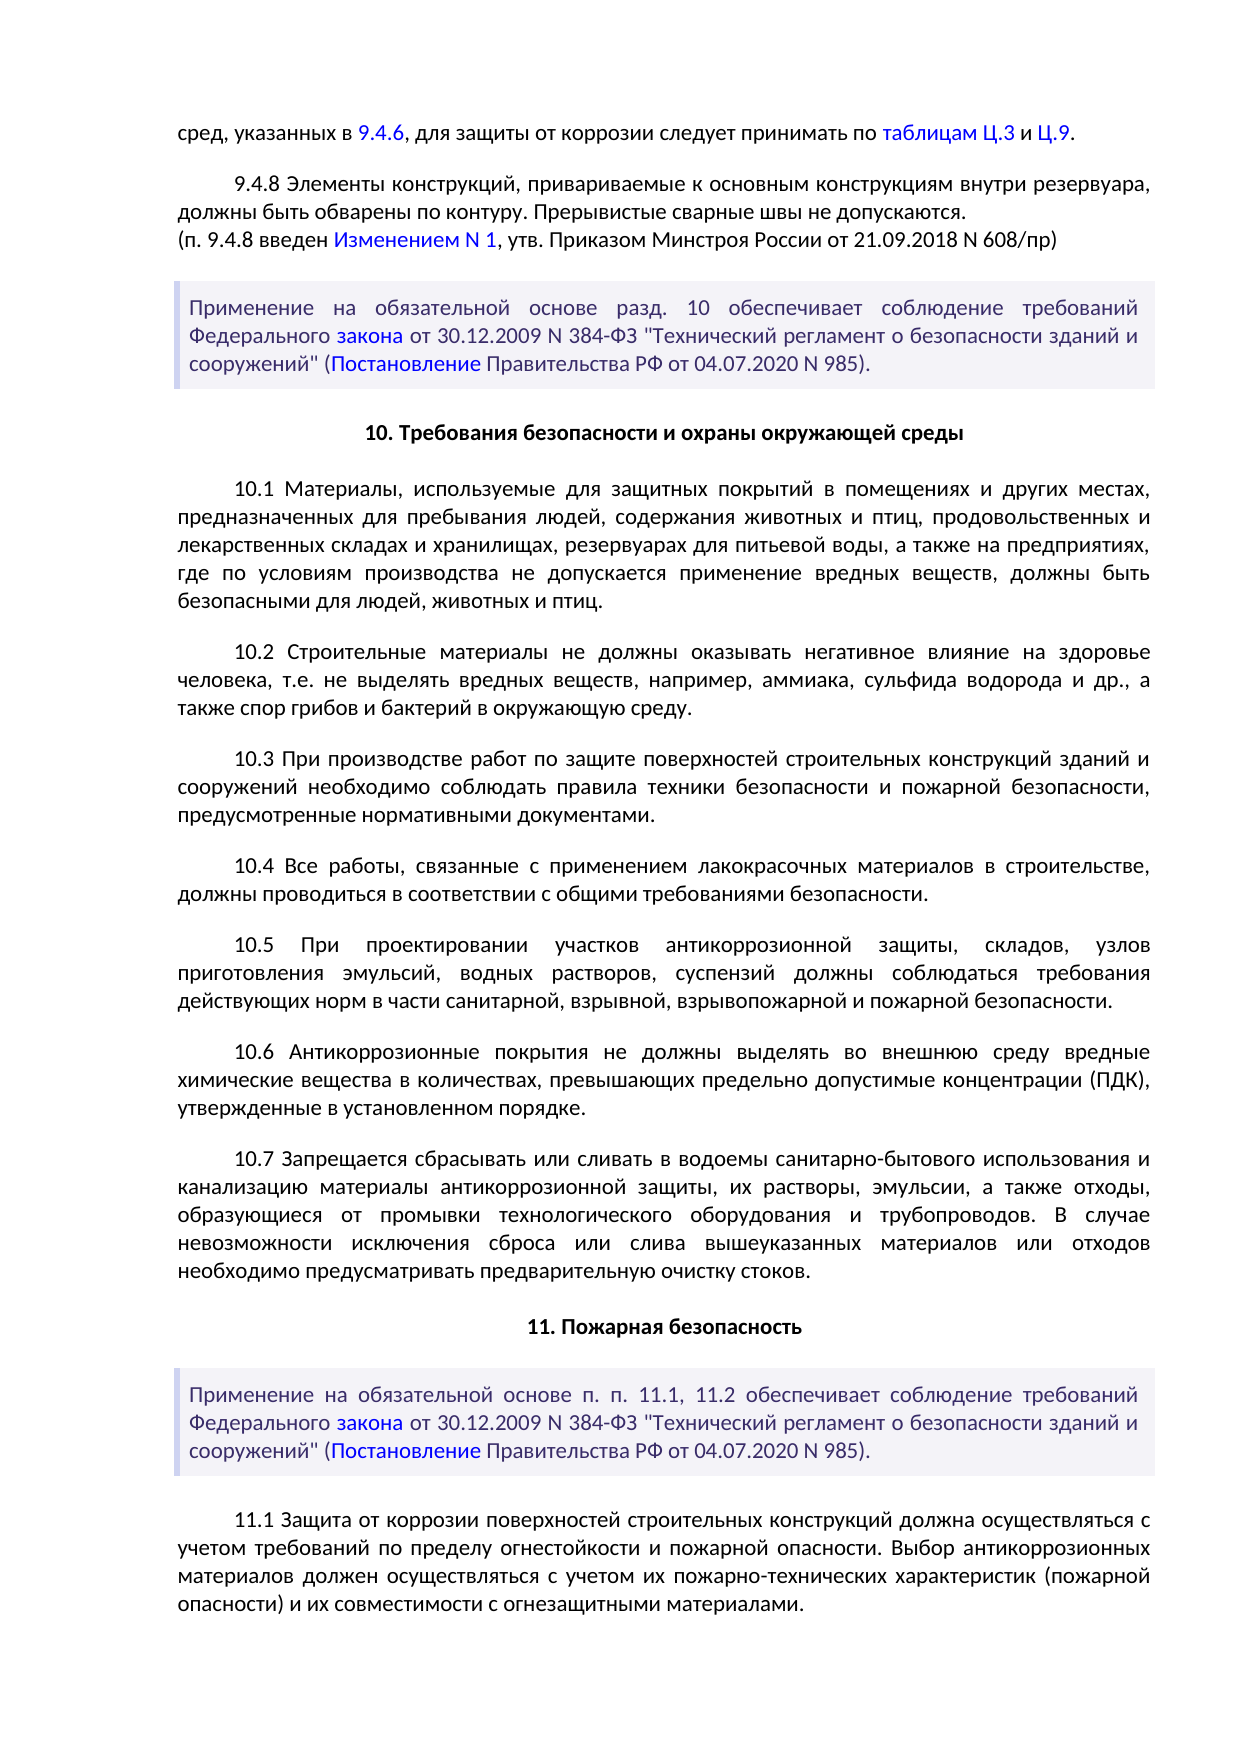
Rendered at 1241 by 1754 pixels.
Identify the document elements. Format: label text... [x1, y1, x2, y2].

text (п. 9.4.8 введен Изменением N 1, утв. Приказом Минстроя России от 21.09.2018 N 608/пр) [177, 225, 1152, 253]
text 10.6 Антикоррозионные покрытия не должны выделять во внешнюю среду вредные химические вещества в количествах, превышающих предельно допустимые концентрации (ПДК), утвержденные в установленном порядке. [177, 1037, 1152, 1121]
text 10.3 При производстве работ по защите поверхностей строительных конструкций зданий и сооружений необходимо соблюдать правила техники безопасности и пожарной безопасности, предусмотренные нормативными документами. [177, 744, 1152, 828]
title 11. Пожарная безопасность [177, 1312, 1152, 1340]
text 10.1 Материалы, используемые для защитных покрытий в помещениях и других местах, предназначенных для пребывания людей, содержания животных и птиц, продовольственных и лекарственных складах и хранилищах, резервуарах для питьевой воды, а также на предприятиях, где по условиям производства не допускается применение вредных веществ, должны быть безопасными для людей, животных и птиц. [177, 474, 1152, 614]
text 10.4 Все работы, связанные с применением лакокрасочных материалов в строительстве, должны проводиться в соответствии с общими требованиями безопасности. [177, 851, 1152, 907]
text 10.2 Строительные материалы не должны оказывать негативное влияние на здоровье человека, т.е. не выделять вредных веществ, например, аммиака, сульфида водорода и др., а также спор грибов и бактерий в окружающую среду. [177, 637, 1152, 721]
table_header Применение на обязательной основе разд. 10 обеспечивает соблюдение требований Федерального закона от 30.12.2009 N 384-ФЗ "Технический регламент о безопасности зданий и сооружений" (Постановление Правительства РФ от 04.07.2020 N 985). [180, 281, 1149, 389]
text 10.5 При проектировании участков антикоррозионной защиты, складов, узлов приготовления эмульсий, водных растворов, суспензий должны соблюдаться требования действующих норм в части санитарной, взрывной, взрывопожарной и пожарной безопасности. [177, 930, 1152, 1014]
text 9.4.8 Элементы конструкций, привариваемые к основным конструкциям внутри резервуара, должны быть обварены по контуру. Прерывистые сварные швы не допускаются. [177, 169, 1152, 225]
text 10.7 Запрещается сбрасывать или сливать в водоемы санитарно-бытового использования и канализацию материалы антикоррозионной защиты, их растворы, эмульсии, а также отходы, образующиеся от промывки технологического оборудования и трубопроводов. В случае невозможности исключения сброса или слива вышеуказанных материалов или отходов необходимо предусматривать предварительную очистку стоков. [177, 1144, 1152, 1284]
table_header Применение на обязательной основе п. п. 11.1, 11.2 обеспечивает соблюдение требований Федерального закона от 30.12.2009 N 384-ФЗ "Технический регламент о безопасности зданий и сооружений" (Постановление Правительства РФ от 04.07.2020 N 985). [180, 1368, 1149, 1476]
text 11.1 Защита от коррозии поверхностей строительных конструкций должна осуществляться с учетом требований по пределу огнестойкости и пожарной опасности. Выбор антикоррозионных материалов должен осуществляться с учетом их пожарно-технических характеристик (пожарной опасности) и их совместимости с огнезащитными материалами. [177, 1505, 1152, 1617]
title 10. Требования безопасности и охраны окружающей среды [177, 418, 1152, 446]
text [177, 118, 1152, 146]
